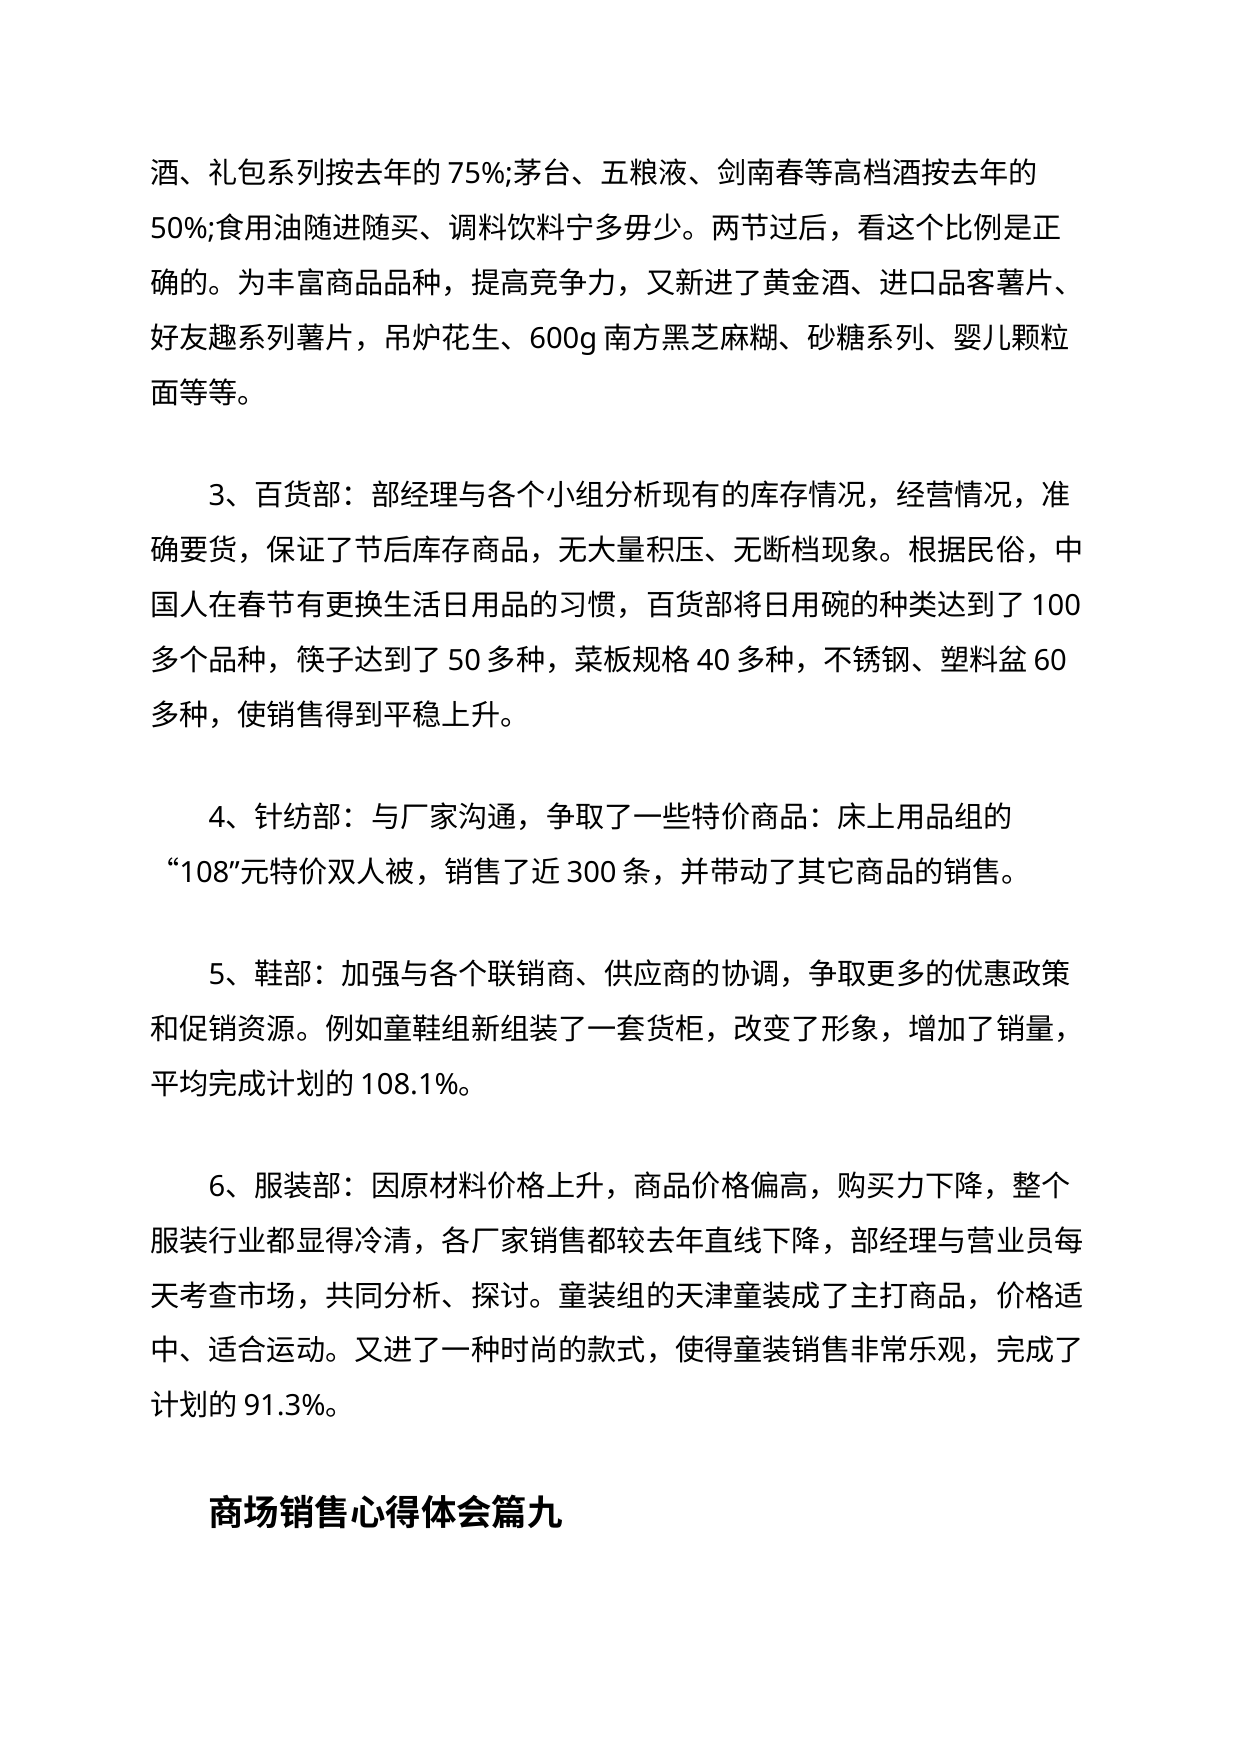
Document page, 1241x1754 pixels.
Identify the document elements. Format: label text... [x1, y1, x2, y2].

text 6、服装部：因原材料价格上升，商品价格偏高，购买力下降，整个服装行业都显得冷清，各厂家销售都较去年直线下降，部经理与营业员每天考查市场，共同分析、探讨。童装组的天津童装成了主打商品，价格适中、适合运动。又进了一种时尚的款式，使得童装销售非常乐观，完成了计划的91.3%。 [150, 1162, 1090, 1424]
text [150, 150, 1090, 412]
text 5、鞋部：加强与各个联销商、供应商的协调，争取更多的优惠政策和促销资源。例如童鞋组新组装了一套货柜，改变了形象，增加了销量，平均完成计划的108.1%。 [150, 950, 1090, 1103]
text 4、针纺部：与厂家沟通，争取了一些特价商品：床上用品组的“108”元特价双人被，销售了近300条，并带动了其它商品的销售。 [150, 793, 1090, 891]
text 商场销售心得体会篇九 [150, 1484, 1090, 1535]
text 3、百货部：部经理与各个小组分析现有的库存情况，经营情况，准确要货，保证了节后库存商品，无大量积压、无断档现象。根据民俗，中国人在春节有更换生活日用品的习惯，百货部将日用碗的种类达到了100多个品种，筷子达到了50多种，菜板规格40多种，不锈钢、塑料盆60多种，使销售得到平稳上升。 [150, 472, 1090, 734]
